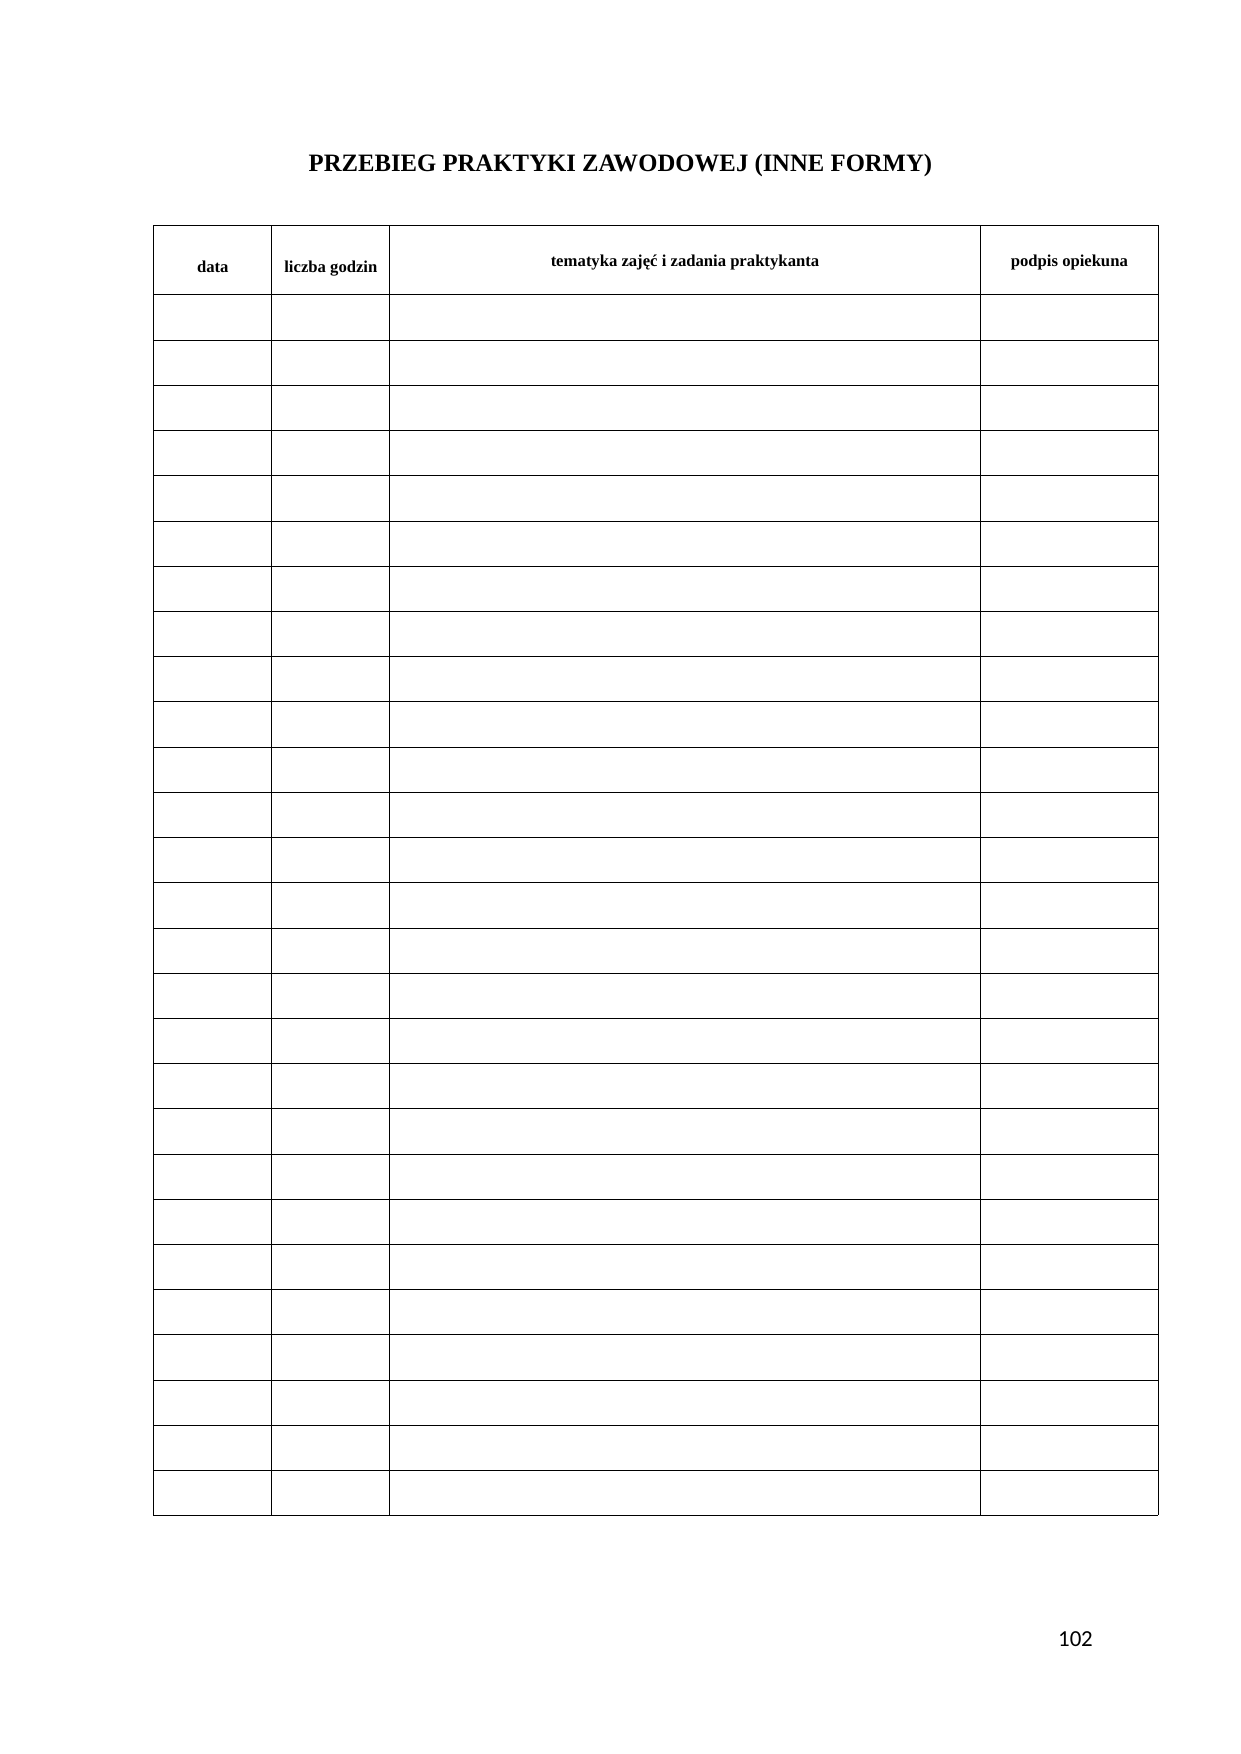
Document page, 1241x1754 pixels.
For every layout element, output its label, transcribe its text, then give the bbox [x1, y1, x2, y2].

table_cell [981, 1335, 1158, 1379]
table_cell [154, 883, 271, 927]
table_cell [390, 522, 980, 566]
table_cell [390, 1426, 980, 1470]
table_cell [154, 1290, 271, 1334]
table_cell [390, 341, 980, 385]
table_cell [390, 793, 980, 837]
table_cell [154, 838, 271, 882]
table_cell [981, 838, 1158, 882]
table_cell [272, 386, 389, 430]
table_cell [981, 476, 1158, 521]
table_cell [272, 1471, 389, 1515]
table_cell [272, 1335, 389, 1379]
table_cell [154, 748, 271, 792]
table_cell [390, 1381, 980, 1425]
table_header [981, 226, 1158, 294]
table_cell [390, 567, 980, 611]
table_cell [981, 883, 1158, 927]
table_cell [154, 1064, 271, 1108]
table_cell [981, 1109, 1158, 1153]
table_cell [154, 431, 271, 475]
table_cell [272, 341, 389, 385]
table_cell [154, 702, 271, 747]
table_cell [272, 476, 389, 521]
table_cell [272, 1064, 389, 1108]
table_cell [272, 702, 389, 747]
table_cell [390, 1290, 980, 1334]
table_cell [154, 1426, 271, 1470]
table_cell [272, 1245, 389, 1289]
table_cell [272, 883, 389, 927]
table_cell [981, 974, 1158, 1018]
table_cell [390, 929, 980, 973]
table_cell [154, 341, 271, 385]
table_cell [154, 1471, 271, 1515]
text PRZEBIEG PRAKTYKI ZAWODOWEJ (INNE FORMY) [148, 148, 1093, 176]
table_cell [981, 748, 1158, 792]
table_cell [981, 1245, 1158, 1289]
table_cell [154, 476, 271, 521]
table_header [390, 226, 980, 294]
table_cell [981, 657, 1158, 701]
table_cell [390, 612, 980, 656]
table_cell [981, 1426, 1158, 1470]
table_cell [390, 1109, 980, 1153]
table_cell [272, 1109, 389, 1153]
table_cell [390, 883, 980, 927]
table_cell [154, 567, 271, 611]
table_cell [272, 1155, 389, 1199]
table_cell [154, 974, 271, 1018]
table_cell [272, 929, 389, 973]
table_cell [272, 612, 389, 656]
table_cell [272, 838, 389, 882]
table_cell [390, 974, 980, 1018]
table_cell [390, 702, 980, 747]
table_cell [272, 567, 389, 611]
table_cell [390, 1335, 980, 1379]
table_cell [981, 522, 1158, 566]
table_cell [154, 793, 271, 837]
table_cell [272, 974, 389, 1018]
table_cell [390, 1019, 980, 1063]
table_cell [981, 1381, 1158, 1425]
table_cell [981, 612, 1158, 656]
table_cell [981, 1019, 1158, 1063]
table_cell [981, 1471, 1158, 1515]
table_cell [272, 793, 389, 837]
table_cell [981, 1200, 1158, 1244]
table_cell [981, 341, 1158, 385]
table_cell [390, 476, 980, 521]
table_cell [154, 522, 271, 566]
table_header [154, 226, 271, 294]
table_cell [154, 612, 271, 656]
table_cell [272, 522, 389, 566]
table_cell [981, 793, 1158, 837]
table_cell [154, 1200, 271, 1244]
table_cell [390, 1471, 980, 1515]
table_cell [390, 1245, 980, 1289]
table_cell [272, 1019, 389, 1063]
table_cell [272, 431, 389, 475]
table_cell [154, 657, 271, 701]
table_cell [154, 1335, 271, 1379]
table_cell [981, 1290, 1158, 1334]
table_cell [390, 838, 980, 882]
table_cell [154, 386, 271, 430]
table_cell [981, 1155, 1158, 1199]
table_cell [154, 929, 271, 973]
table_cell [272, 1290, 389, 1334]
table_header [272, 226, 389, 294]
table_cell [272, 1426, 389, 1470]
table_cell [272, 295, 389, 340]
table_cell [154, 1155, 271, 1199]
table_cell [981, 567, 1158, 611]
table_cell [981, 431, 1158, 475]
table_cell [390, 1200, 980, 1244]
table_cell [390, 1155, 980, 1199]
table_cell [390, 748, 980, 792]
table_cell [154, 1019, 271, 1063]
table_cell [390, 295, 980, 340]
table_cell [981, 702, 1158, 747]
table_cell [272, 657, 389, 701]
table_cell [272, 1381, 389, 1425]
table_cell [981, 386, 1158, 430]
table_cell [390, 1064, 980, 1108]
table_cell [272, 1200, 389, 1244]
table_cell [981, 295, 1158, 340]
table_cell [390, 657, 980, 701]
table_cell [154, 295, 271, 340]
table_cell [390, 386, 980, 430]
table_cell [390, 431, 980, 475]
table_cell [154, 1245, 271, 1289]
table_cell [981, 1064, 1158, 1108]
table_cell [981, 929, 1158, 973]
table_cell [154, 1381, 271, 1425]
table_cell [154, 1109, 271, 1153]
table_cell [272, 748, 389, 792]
